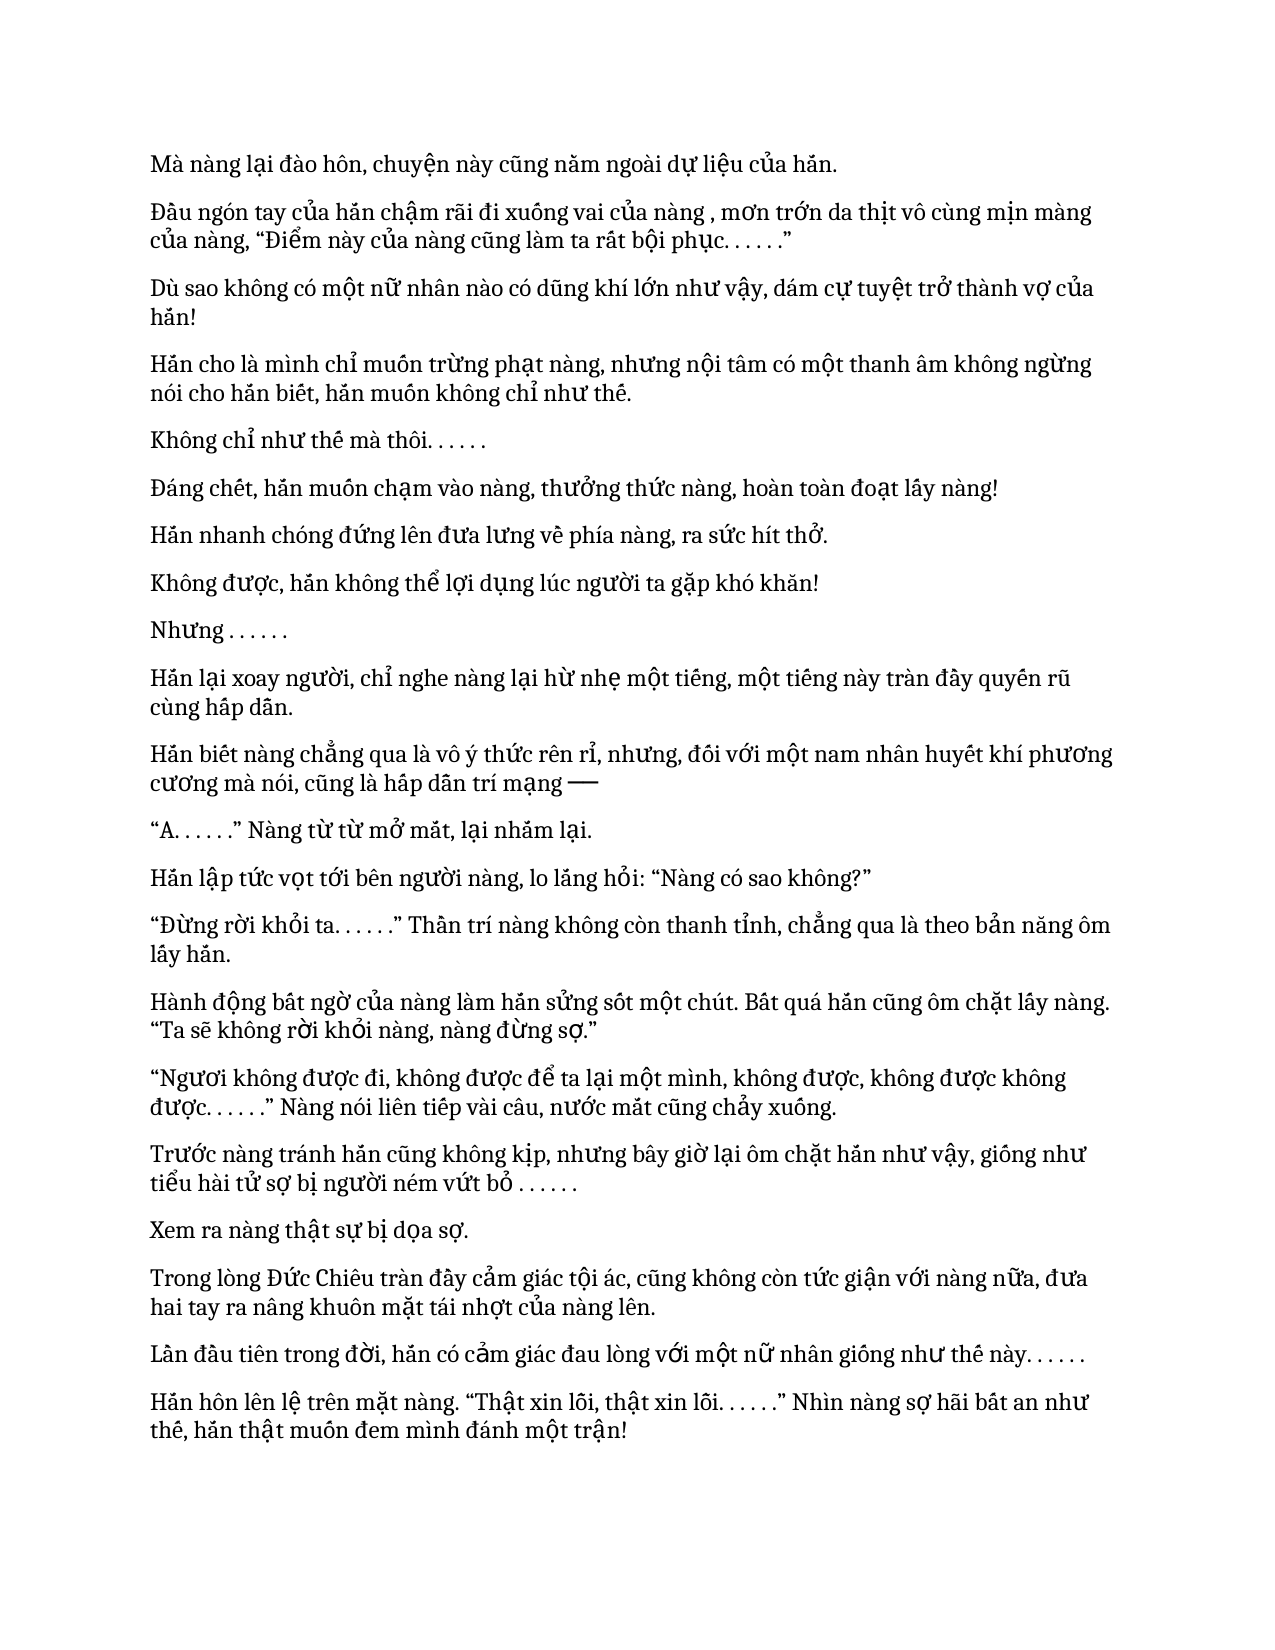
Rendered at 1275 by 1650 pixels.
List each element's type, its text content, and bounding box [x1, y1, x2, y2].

text Mà nàng lại đào hôn, chuyện này cũng nằm ngoài dự liệu của hắn. [150, 150, 1125, 179]
text Xem ra nàng thật sự bị dọa sợ. [150, 1216, 1125, 1245]
text Hắn cho là mình chỉ muốn trừng phạt nàng, nhưng nội tâm có một thanh âm không ngừng nói cho hắn biết, hắn muốn không chỉ như thế. [150, 350, 1125, 407]
text Nhưng . . . . . . [150, 616, 1125, 645]
text “A. . . . . .” Nàng từ từ mở mắt, lại nhắm lại. [150, 816, 1125, 845]
text Đáng chết, hắn muốn chạm vào nàng, thưởng thức nàng, hoàn toàn đoạt lấy nàng! [150, 474, 1125, 502]
text Hắn lại xoay người, chỉ nghe nàng lại hừ nhẹ một tiếng, một tiếng này tràn đầy quyến rũ cùng hấp dẫn. [150, 664, 1125, 721]
text Hắn nhanh chóng đứng lên đưa lưng về phía nàng, ra sức hít thở. [150, 521, 1125, 550]
text Không chỉ như thế mà thôi. . . . . . [150, 426, 1125, 455]
text Hắn hôn lên lệ trên mặt nàng. “Thật xin lỗi, thật xin lỗi. . . . . .” Nhìn nàng sợ hãi bất an như thế, hắn thật muốn đem mình đánh một trận! [150, 1387, 1125, 1445]
text Dù sao không có một nữ nhân nào có dũng khí lớn như vậy, dám cự tuyệt trở thành vợ của hắn! [150, 274, 1125, 331]
text Trong lòng Đức Chiêu tràn đầy cảm giác tội ác, cũng không còn tức giận với nàng nữa, đưa hai tay ra nâng khuôn mặt tái nhợt của nàng lên. [150, 1264, 1125, 1321]
text Lần đầu tiên trong đời, hắn có cảm giác đau lòng với một nữ nhân giống như thế này. . . . . . [150, 1340, 1125, 1369]
text Đầu ngón tay của hắn chậm rãi đi xuống vai của nàng , mơn trớn da thịt vô cùng mịn màng của nàng, “Điểm này của nàng cũng làm ta rất bội phục. . . . . .” [150, 197, 1125, 255]
text Trước nàng tránh hắn cũng không kịp, nhưng bây giờ lại ôm chặt hắn như vậy, giống như tiểu hài tử sợ bị người ném vứt bỏ . . . . . . [150, 1140, 1125, 1197]
text “Ngươi không được đi, không được để ta lại một mình, không được, không được không được. . . . . .” Nàng nói liên tiếp vài câu, nước mắt cũng chảy xuống. [150, 1064, 1125, 1121]
text Không được, hắn không thể lợi dụng lúc người ta gặp khó khăn! [150, 569, 1125, 597]
text “Đừng rời khỏi ta. . . . . .” Thần trí nàng không còn thanh tỉnh, chẳng qua là theo bản năng ôm lấy hắn. [150, 911, 1125, 969]
text Hắn biết nàng chẳng qua là vô ý thức rên rỉ, nhưng, đối với một nam nhân huyết khí phương cương mà nói, cũng là hấp dẫn trí mạng ── [150, 740, 1125, 797]
text Hắn lập tức vọt tới bên người nàng, lo lắng hỏi: “Nàng có sao không?” [150, 864, 1125, 892]
text Hành động bất ngờ của nàng làm hắn sửng sốt một chút. Bất quá hắn cũng ôm chặt lấy nàng. “Ta sẽ không rời khỏi nàng, nàng đừng sợ.” [150, 987, 1125, 1045]
